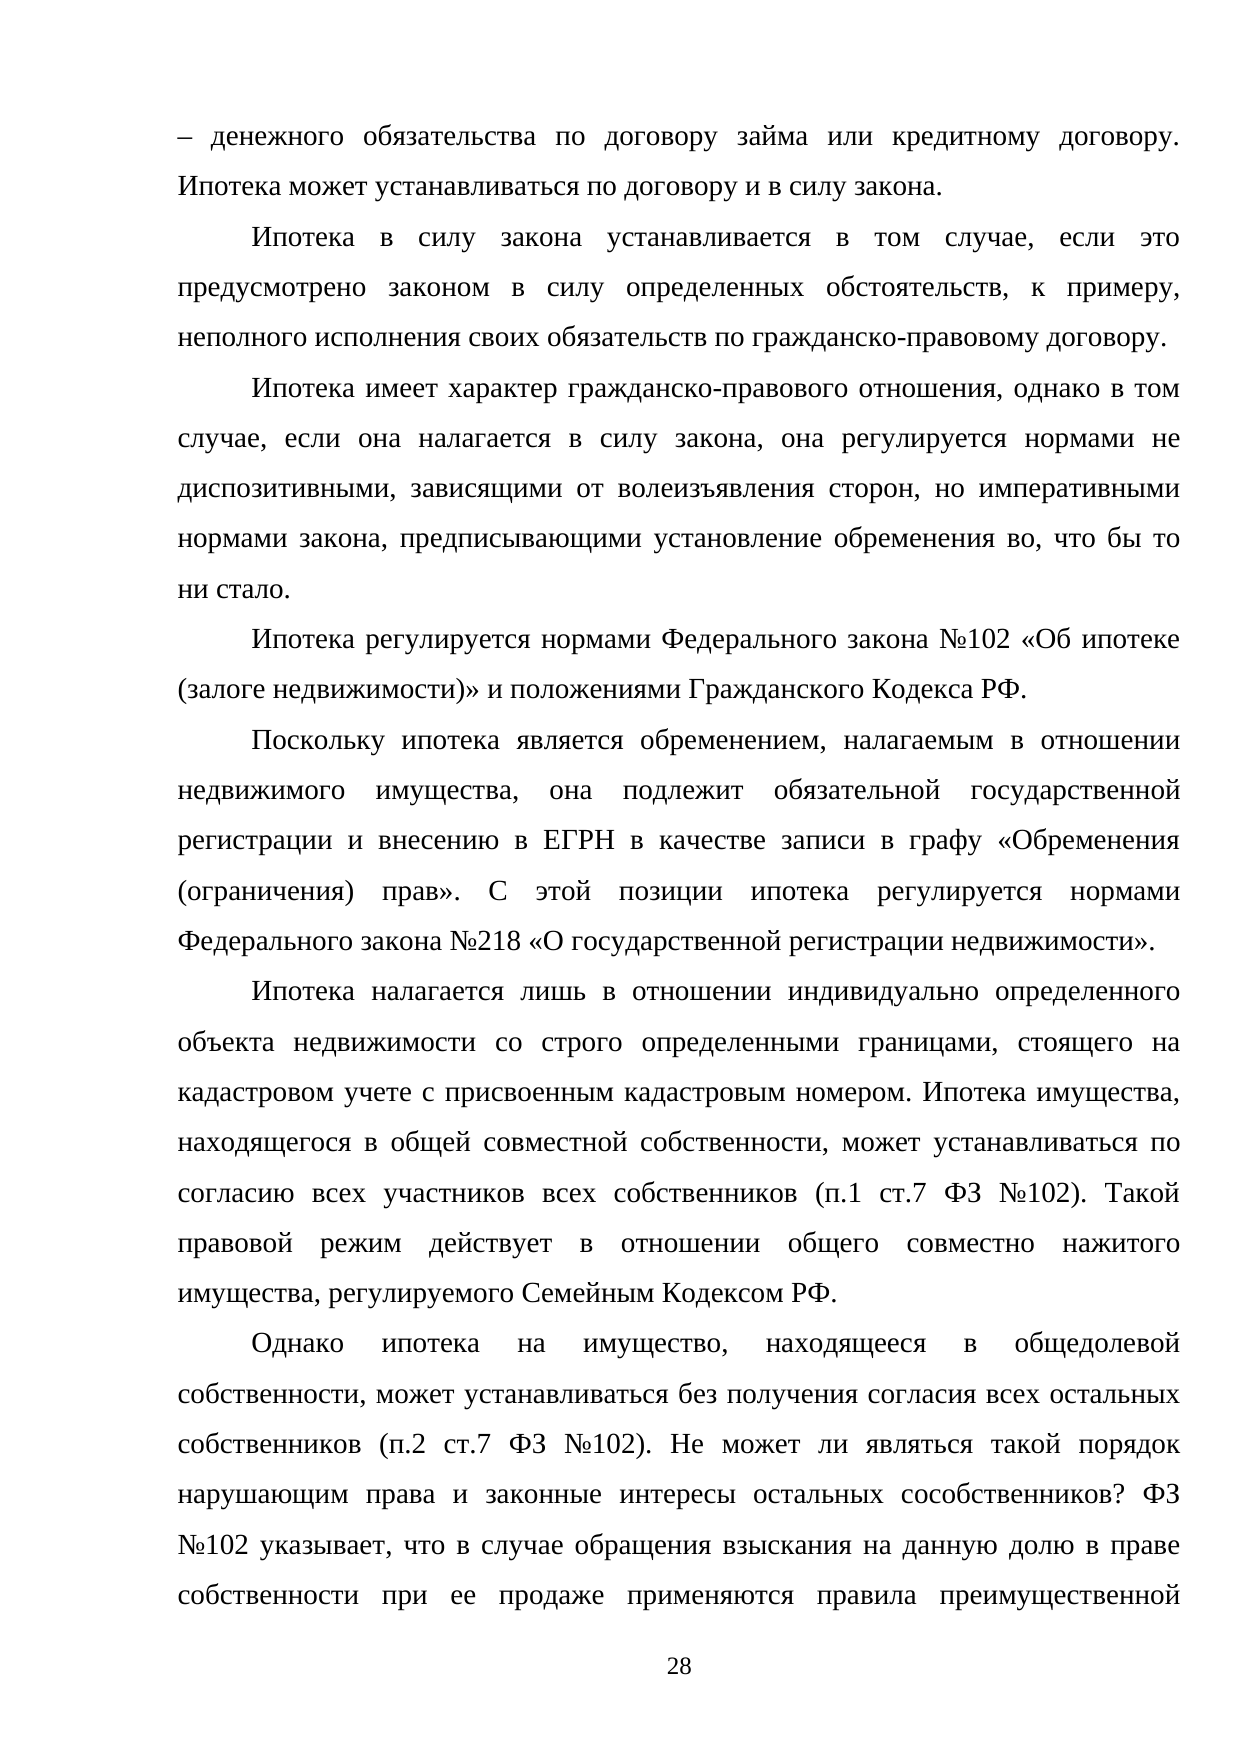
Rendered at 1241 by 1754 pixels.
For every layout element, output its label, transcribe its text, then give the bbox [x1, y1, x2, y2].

text Поскольку ипотека является обременением, налагаемым в отношении недвижимого имущества, она подлежит обязательной государственной регистрации и внесению в ЕГРН в качестве записи в графу «Обременения (ограничения) прав». С этой позиции ипотека регулируется нормами Федерального закона №218 «О государственной регистрации недвижимости». [177, 722, 1181, 957]
text Ипотека налагается лишь в отношении индивидуально определенного объекта недвижимости со строго определенными границами, стоящего на кадастровом учете с присвоенным кадастровым номером. Ипотека имущества, находящегося в общей совместной собственности, может устанавливаться по согласию всех участников всех собственников (п.1 ст.7 ФЗ №102). Такой правовой режим действует в отношении общего совместно нажитого имущества, регулируемого Семейным Кодексом РФ. [177, 973, 1181, 1309]
text Ипотека имеет характер гражданско-правового отношения, однако в том случае, если она налагается в силу закона, она регулируется нормами не диспозитивными, зависящими от волеизъявления сторон, но императивными нормами закона, предписывающими установление обременения во, что бы то ни стало. [177, 370, 1181, 604]
text Ипотека регулируется нормами Федерального закона №102 «Об ипотеке (залоге недвижимости)» и положениями Гражданского Кодекса РФ. [177, 621, 1181, 705]
text Ипотека в силу закона устанавливается в том случае, если это предусмотрено законом в силу определенных обстоятельств, к примеру, неполного исполнения своих обязательств по гражданско-правовому договору. [177, 219, 1181, 353]
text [177, 1326, 1181, 1611]
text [177, 118, 1181, 202]
